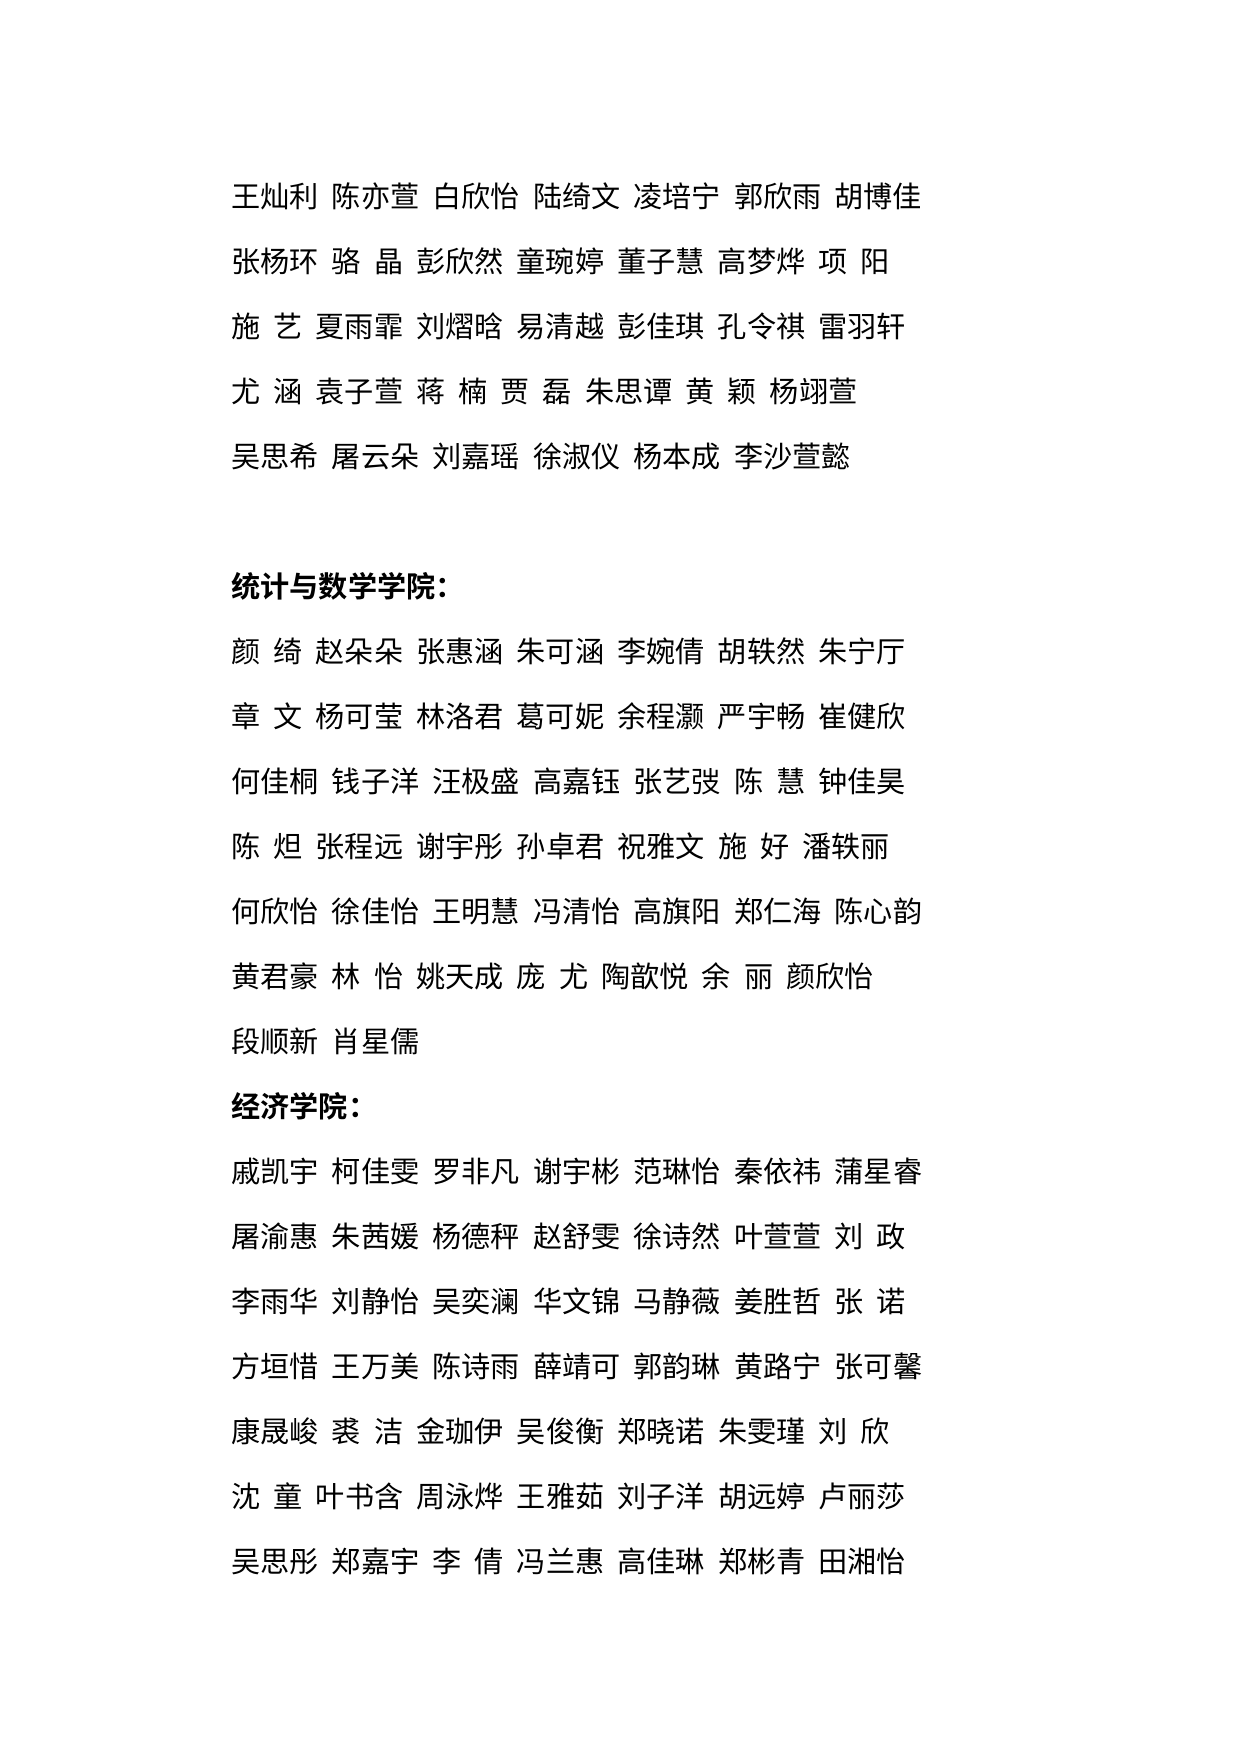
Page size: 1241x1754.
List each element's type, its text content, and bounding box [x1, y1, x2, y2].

text 颜 绮 赵朵朵 张惠涵 朱可涵 李婉倩 胡轶然 朱宁厅 [231, 617, 1053, 682]
text 王灿利 陈亦萱 白欣怡 陆绮文 凌培宁 郭欣雨 胡博佳 [231, 162, 1053, 227]
text 经济学院： [231, 1072, 1053, 1137]
text 李雨华 刘静怡 吴奕澜 华文锦 马静薇 姜胜哲 张 诺 [231, 1267, 1053, 1332]
text 吴思希 屠云朵 刘嘉瑶 徐淑仪 杨本成 李沙萱懿 [231, 422, 1053, 487]
text 何佳桐 钱子洋 汪极盛 高嘉钰 张艺弢 陈 慧 钟佳昊 [231, 747, 1053, 812]
text 尤 涵 袁子萱 蒋 楠 贾 磊 朱思谭 黄 颖 杨翊萱 [231, 357, 1053, 422]
text 统计与数学学院： [231, 552, 1053, 617]
text 方垣惜 王万美 陈诗雨 薛靖可 郭韵琳 黄路宁 张可馨 [231, 1332, 1053, 1397]
text 黄君豪 林 怡 姚天成 庞 尤 陶歆悦 余 丽 颜欣怡 [231, 942, 1053, 1007]
text 陈 炟 张程远 谢宇彤 孙卓君 祝雅文 施 好 潘轶丽 [231, 812, 1053, 877]
text 章 文 杨可莹 林洛君 葛可妮 余程灏 严宇畅 崔健欣 [231, 682, 1053, 747]
text 张杨环 骆 晶 彭欣然 童琬婷 董子慧 高梦烨 项 阳 [231, 227, 1053, 292]
text 吴思彤 郑嘉宇 李 倩 冯兰惠 高佳琳 郑彬青 田湘怡 [231, 1527, 1053, 1592]
text 段顺新 肖星儒 [231, 1007, 1053, 1072]
text 沈 童 叶书含 周泳烨 王雅茹 刘子洋 胡远婷 卢丽莎 [231, 1462, 1053, 1527]
text 康晟峻 裘 洁 金珈伊 吴俊衡 郑晓诺 朱雯瑾 刘 欣 [231, 1397, 1053, 1462]
text 何欣怡 徐佳怡 王明慧 冯清怡 高旗阳 郑仁海 陈心韵 [231, 877, 1053, 942]
text 屠渝惠 朱茜媛 杨德秤 赵舒雯 徐诗然 叶萱萱 刘 政 [231, 1202, 1053, 1267]
text 施 艺 夏雨霏 刘熠晗 易清越 彭佳琪 孔令祺 雷羽轩 [231, 292, 1053, 357]
text 戚凯宇 柯佳雯 罗非凡 谢宇彬 范琳怡 秦依祎 蒲星睿 [231, 1137, 1053, 1202]
